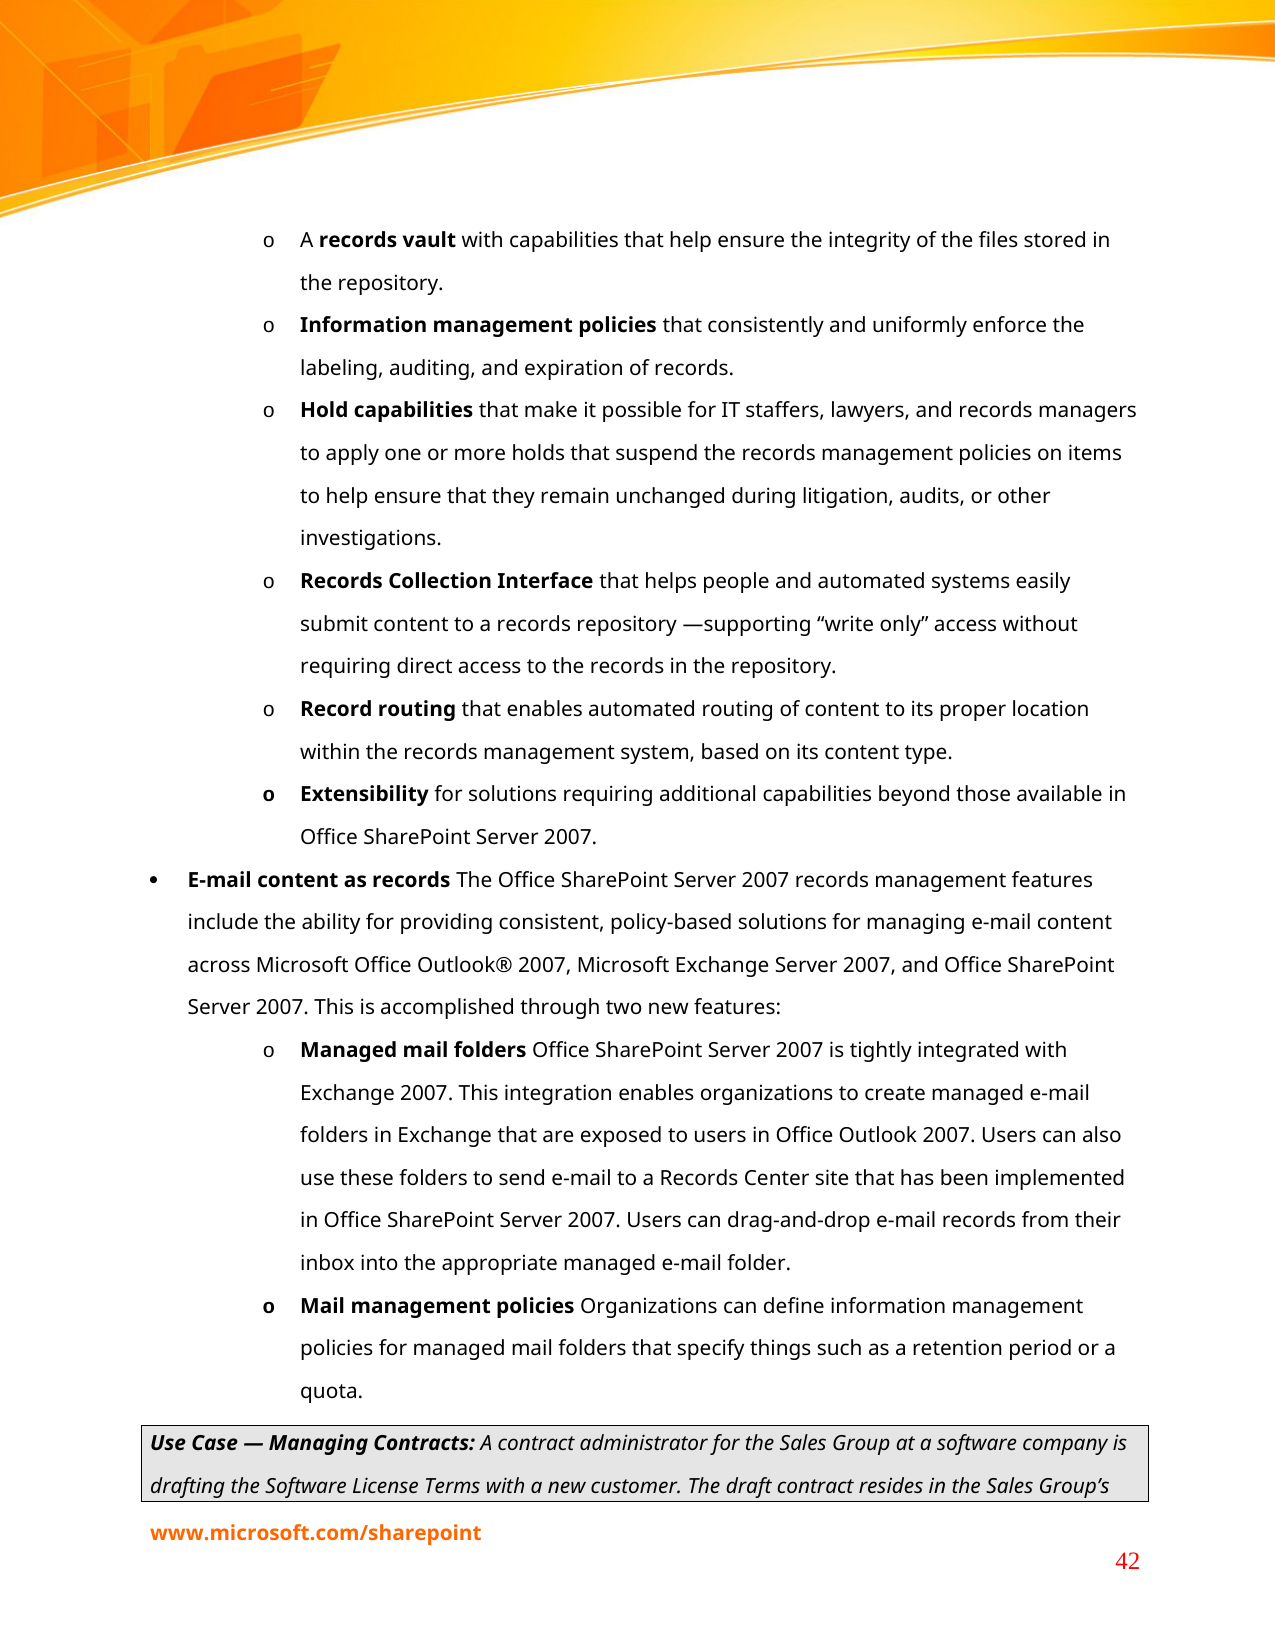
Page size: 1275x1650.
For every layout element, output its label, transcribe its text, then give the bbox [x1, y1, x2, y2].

list Managed mail folders Office SharePoint Server 2007 is tightly integrated with Exchange 2007. This integration enables organizations to create managed e-mail folders in Exchange that are exposed to users in Office Outlook 2007. Users can also use these folders to send e-mail to a site that has been implemented in Office SharePoint Server 2007. Users can drag-and-drop e-mail records from their inbox into the appropriate managed e-mail folder. [262, 1035, 1140, 1277]
list Information management policies that consistently and uniformly enforce the labeling, auditing, and expiration of records. [262, 310, 1140, 381]
list Hold capabilities that make it possible for IT staffers, lawyers, and records managers to apply one or more holds that suspend the records management policies on items to help ensure that they remain unchanged during litigation, audits, or other investigations. [262, 396, 1140, 552]
list Records Collection Interface that helps people and automated systems easily submit content to a records repository —supporting “write only” access without requiring direct access to the records in the repository. [262, 566, 1140, 680]
list Extensibility for solutions requiring additional capabilities beyond those available in Office SharePoint Server 2007. [262, 779, 1140, 851]
list E-mail content as records The Office SharePoint Server 2007 records management features include the ability for providing consistent, policy-based solutions for managing e-mail content across Microsoft Office Outlook® 2007, Microsoft Exchange Server 2007, and Office SharePoint Server 2007. This is accomplished through two new features: [150, 865, 1140, 1021]
list Record routing that enables automated routing of content to its proper location within the records management system, based on its content type. [262, 694, 1140, 765]
list A records vault with capabilities that help ensure the integrity of the files stored in the repository. [262, 225, 1140, 296]
list Mail management policies Organizations can define information management policies for managed mail folders that specify things such as a retention period or a quota. [262, 1291, 1140, 1404]
picture [0, 0, 1275, 257]
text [142, 1426, 1148, 1501]
